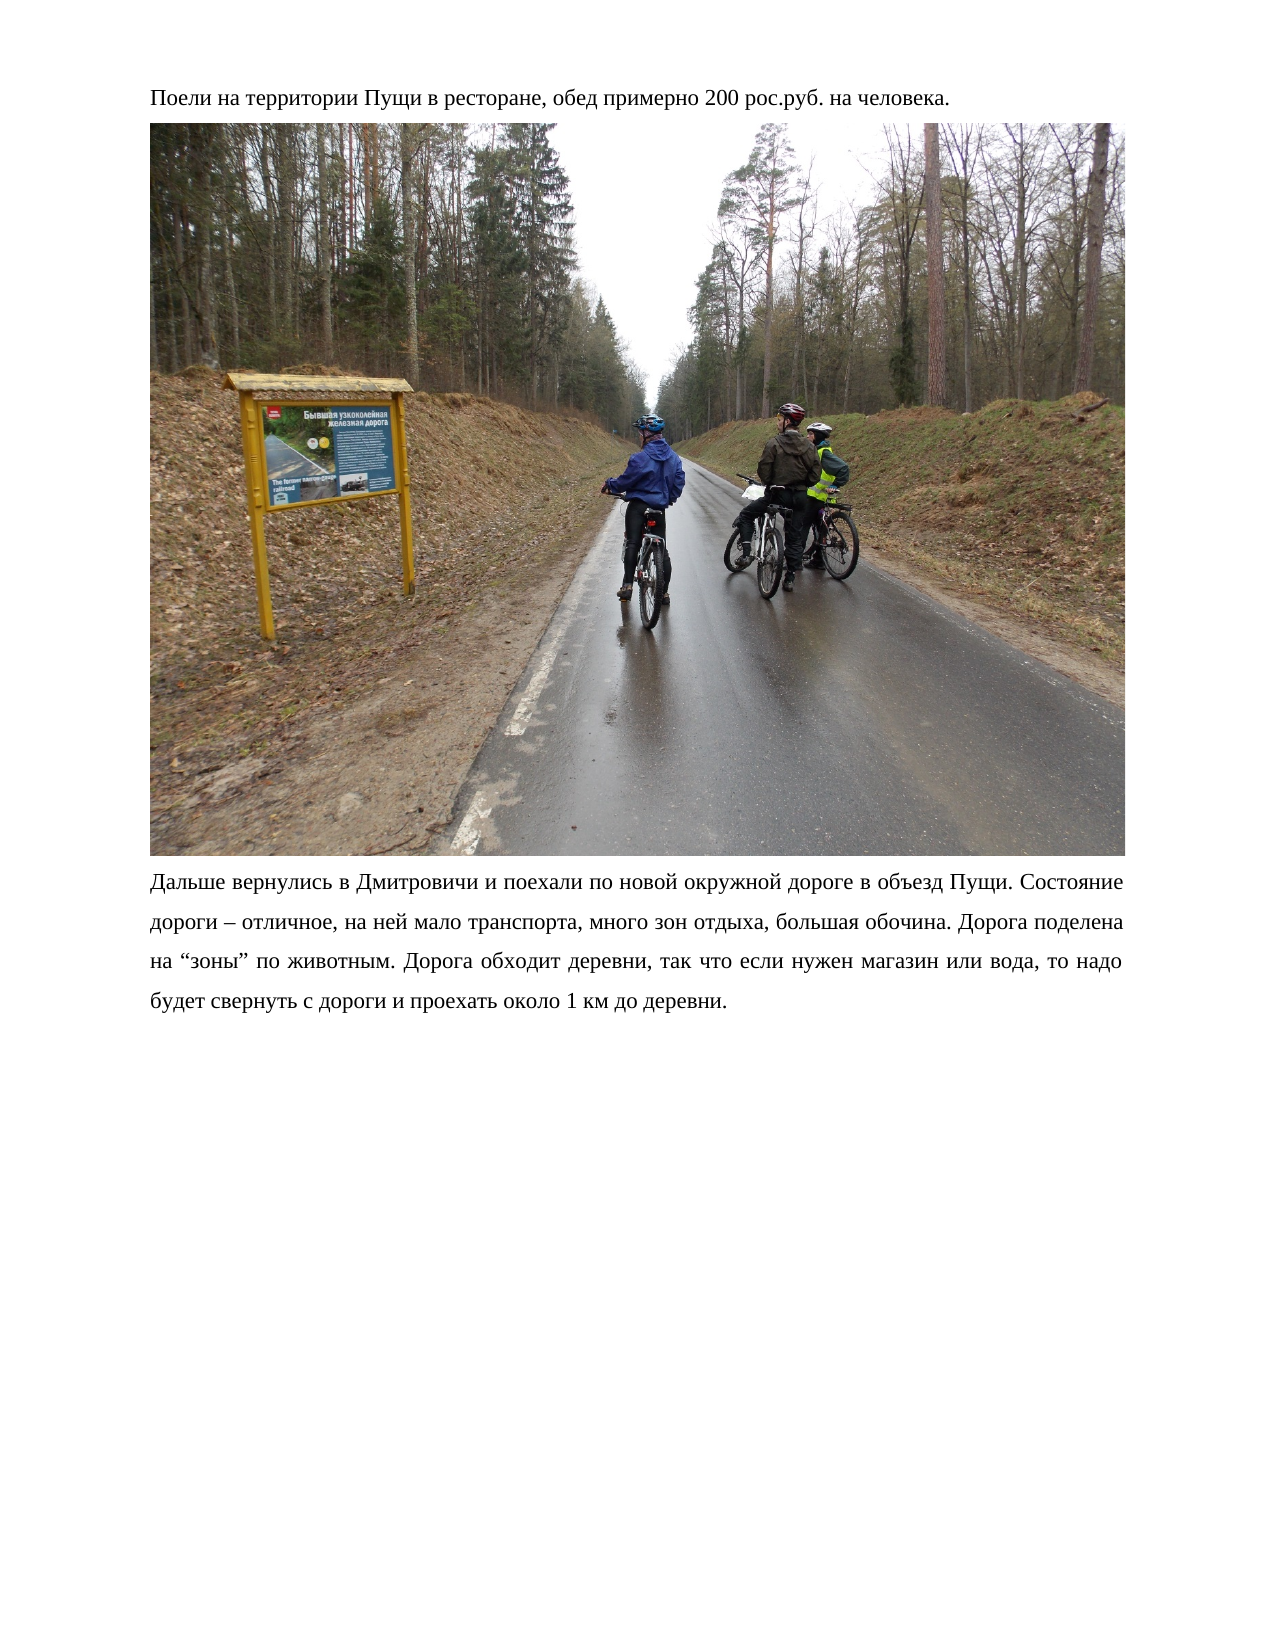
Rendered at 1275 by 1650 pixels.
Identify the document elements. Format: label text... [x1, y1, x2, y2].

picture [150, 123, 1125, 856]
text Дальше вернулись в Дмитровичи и поехали по новой окружной дороге в объезд Пущи. Состояние дороги – отличное, на ней мало транспорта, много зон отдыха, большая обочина. Дорога поделена на “зоны” по животным. Дорога обходит деревни, так что если нужен магазин или вода, то надо будет свернуть с дороги и проехать около 1 км до деревни. [150, 856, 1125, 1013]
text Поели на территории Пущи в ресторане, обед примерно 200 рос.руб. на человека. [150, 84, 1125, 111]
